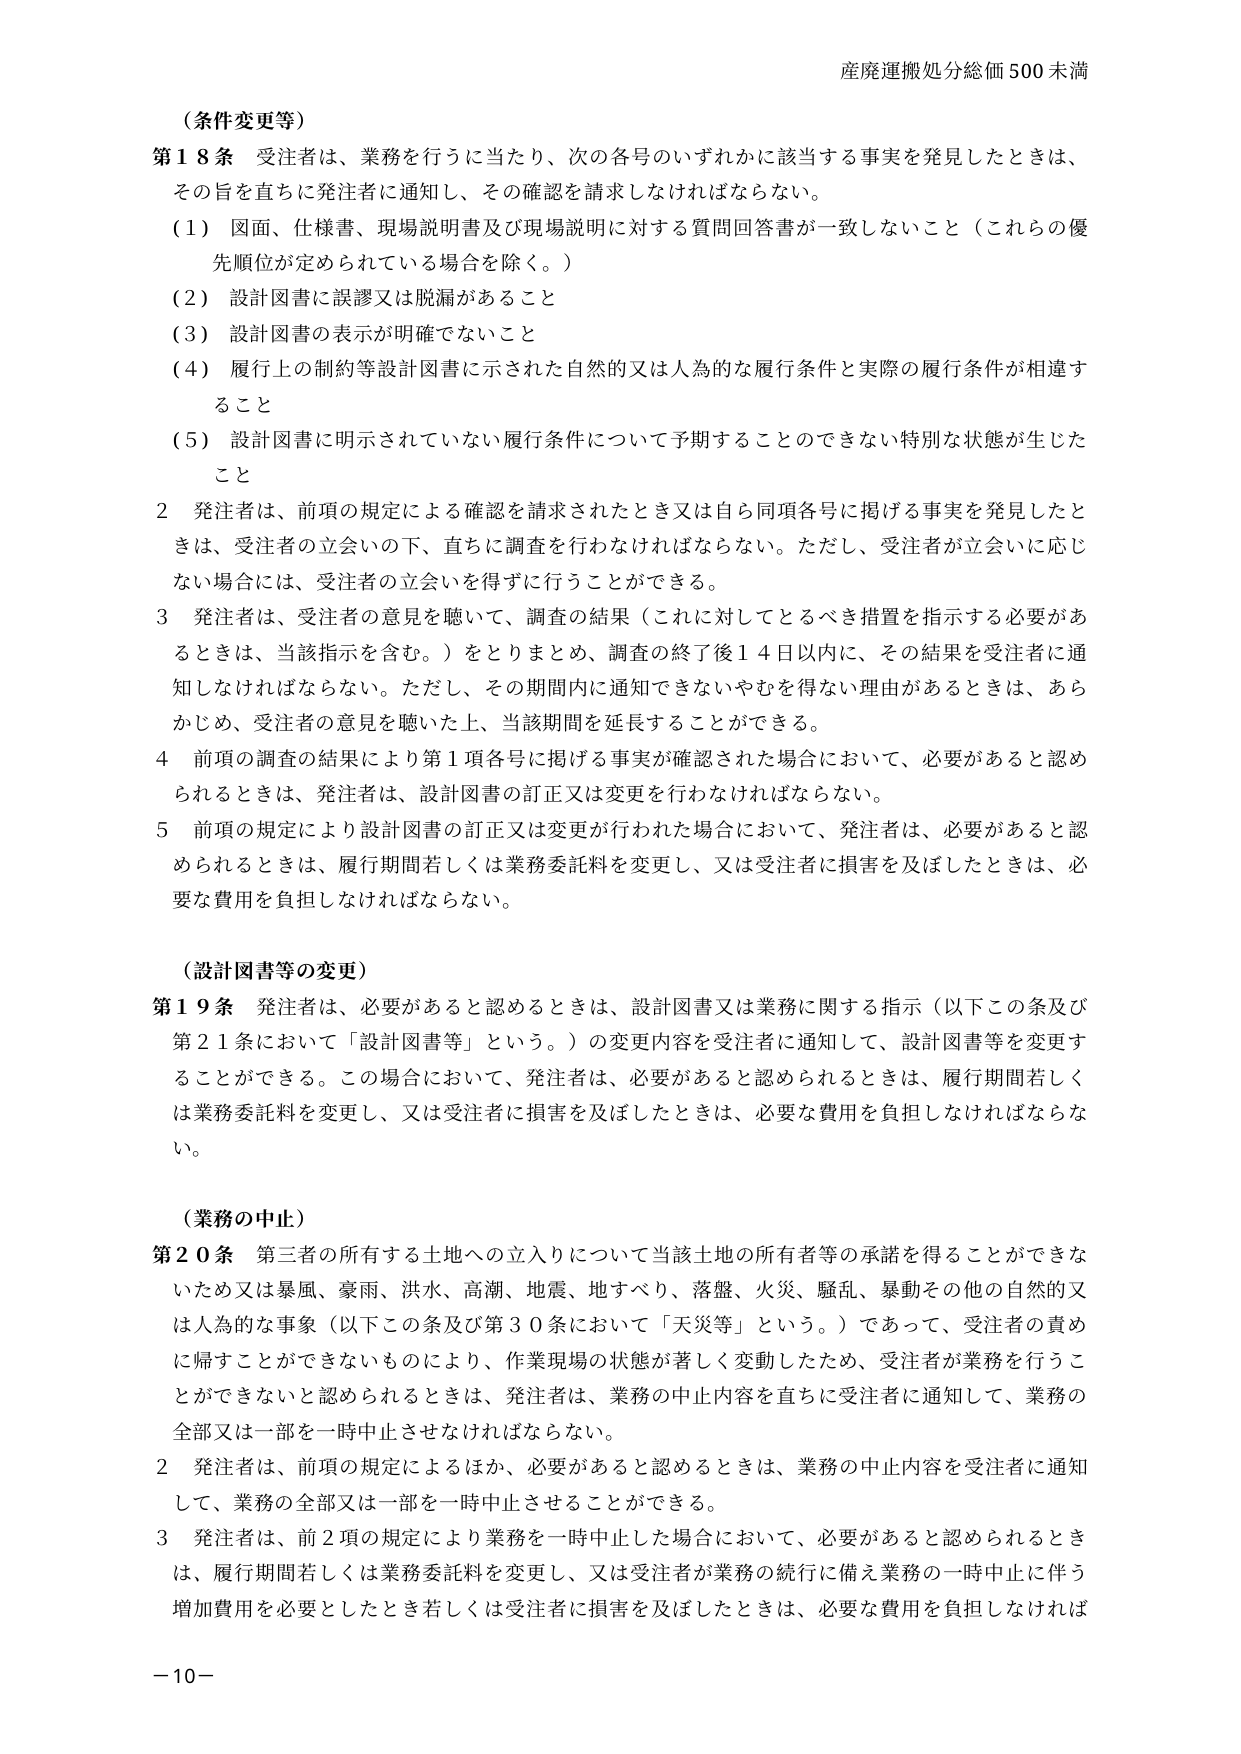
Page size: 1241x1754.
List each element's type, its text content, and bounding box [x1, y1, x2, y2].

text (４) 履行上の制約等設計図書に示された自然的又は人為的な履行条件と実際の履行条件が相違すること [152, 348, 1089, 419]
text (２) 設計図書に誤謬又は脱漏があること [152, 277, 1089, 313]
text ３ 発注者は、受注者の意見を聴いて、調査の結果（これに対してとるべき措置を指示する必要があるときは、当該指示を含む。）をとりまとめ、調査の終了後１４日以内に、その結果を受注者に通知しなければならない。ただし、その期間内に通知できないやむを得ない理由があるときは、あらかじめ、受注者の意見を聴いた上、当該期間を延長することができる。 [152, 596, 1089, 738]
text ２ 発注者は、前項の規定によるほか、必要があると認めるときは、業務の中止内容を受注者に通知して、業務の全部又は一部を一時中止させることができる。 [152, 1446, 1089, 1517]
text ４ 前項の調査の結果により第１項各号に掲げる事実が確認された場合において、必要があると認められるときは、発注者は、設計図書の訂正又は変更を行わなければならない。 [152, 738, 1089, 809]
text （条件変更等） [152, 100, 1089, 136]
text 第１９条 発注者は、必要があると認めるときは、設計図書又は業務に関する指示（以下この条及び第２１条において「設計図書等」という。）の変更内容を受注者に通知して、設計図書等を変更することができる。この場合において、発注者は、必要があると認められるときは、履行期間若しくは業務委託料を変更し、又は受注者に損害を及ぼしたときは、必要な費用を負担しなければならない。 [152, 986, 1089, 1163]
text ２ 発注者は、前項の規定による確認を請求されたとき又は自ら同項各号に掲げる事実を発見したときは、受注者の立会いの下、直ちに調査を行わなければならない。ただし、受注者が立会いに応じない場合には、受注者の立会いを得ずに行うことができる。 [152, 490, 1089, 596]
text 第２０条 第三者の所有する土地への立入りについて当該土地の所有者等の承諾を得ることができないため又は暴風、豪雨、洪水、高潮、地震、地すべり、落盤、火災、騒乱、暴動その他の自然的又は人為的な事象（以下この条及び第３０条において「天災等」という。）であって、受注者の責めに帰すことができないものにより、作業現場の状態が著しく変動したため、受注者が業務を行うことができないと認められるときは、発注者は、業務の中止内容を直ちに受注者に通知して、業務の全部又は一部を一時中止させなければならない。 [152, 1234, 1089, 1446]
text (５) 設計図書に明示されていない履行条件について予期することのできない特別な状態が生じたこと [152, 419, 1089, 490]
text （設計図書等の変更） [152, 950, 1089, 986]
text 第１８条 受注者は、業務を行うに当たり、次の各号のいずれかに該当する事実を発見したときは、その旨を直ちに発注者に通知し、その確認を請求しなければならない。 [152, 136, 1089, 207]
text （業務の中止） [152, 1198, 1089, 1234]
text (３) 設計図書の表示が明確でないこと [152, 313, 1089, 348]
text (１) 図面、仕様書、現場説明書及び現場説明に対する質問回答書が一致しないこと（これらの優先順位が定められている場合を除く。） [152, 207, 1089, 277]
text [152, 1517, 1089, 1623]
text ５ 前項の規定により設計図書の訂正又は変更が行われた場合において、発注者は、必要があると認められるときは、履行期間若しくは業務委託料を変更し、又は受注者に損害を及ぼしたときは、必要な費用を負担しなければならない。 [152, 809, 1089, 915]
